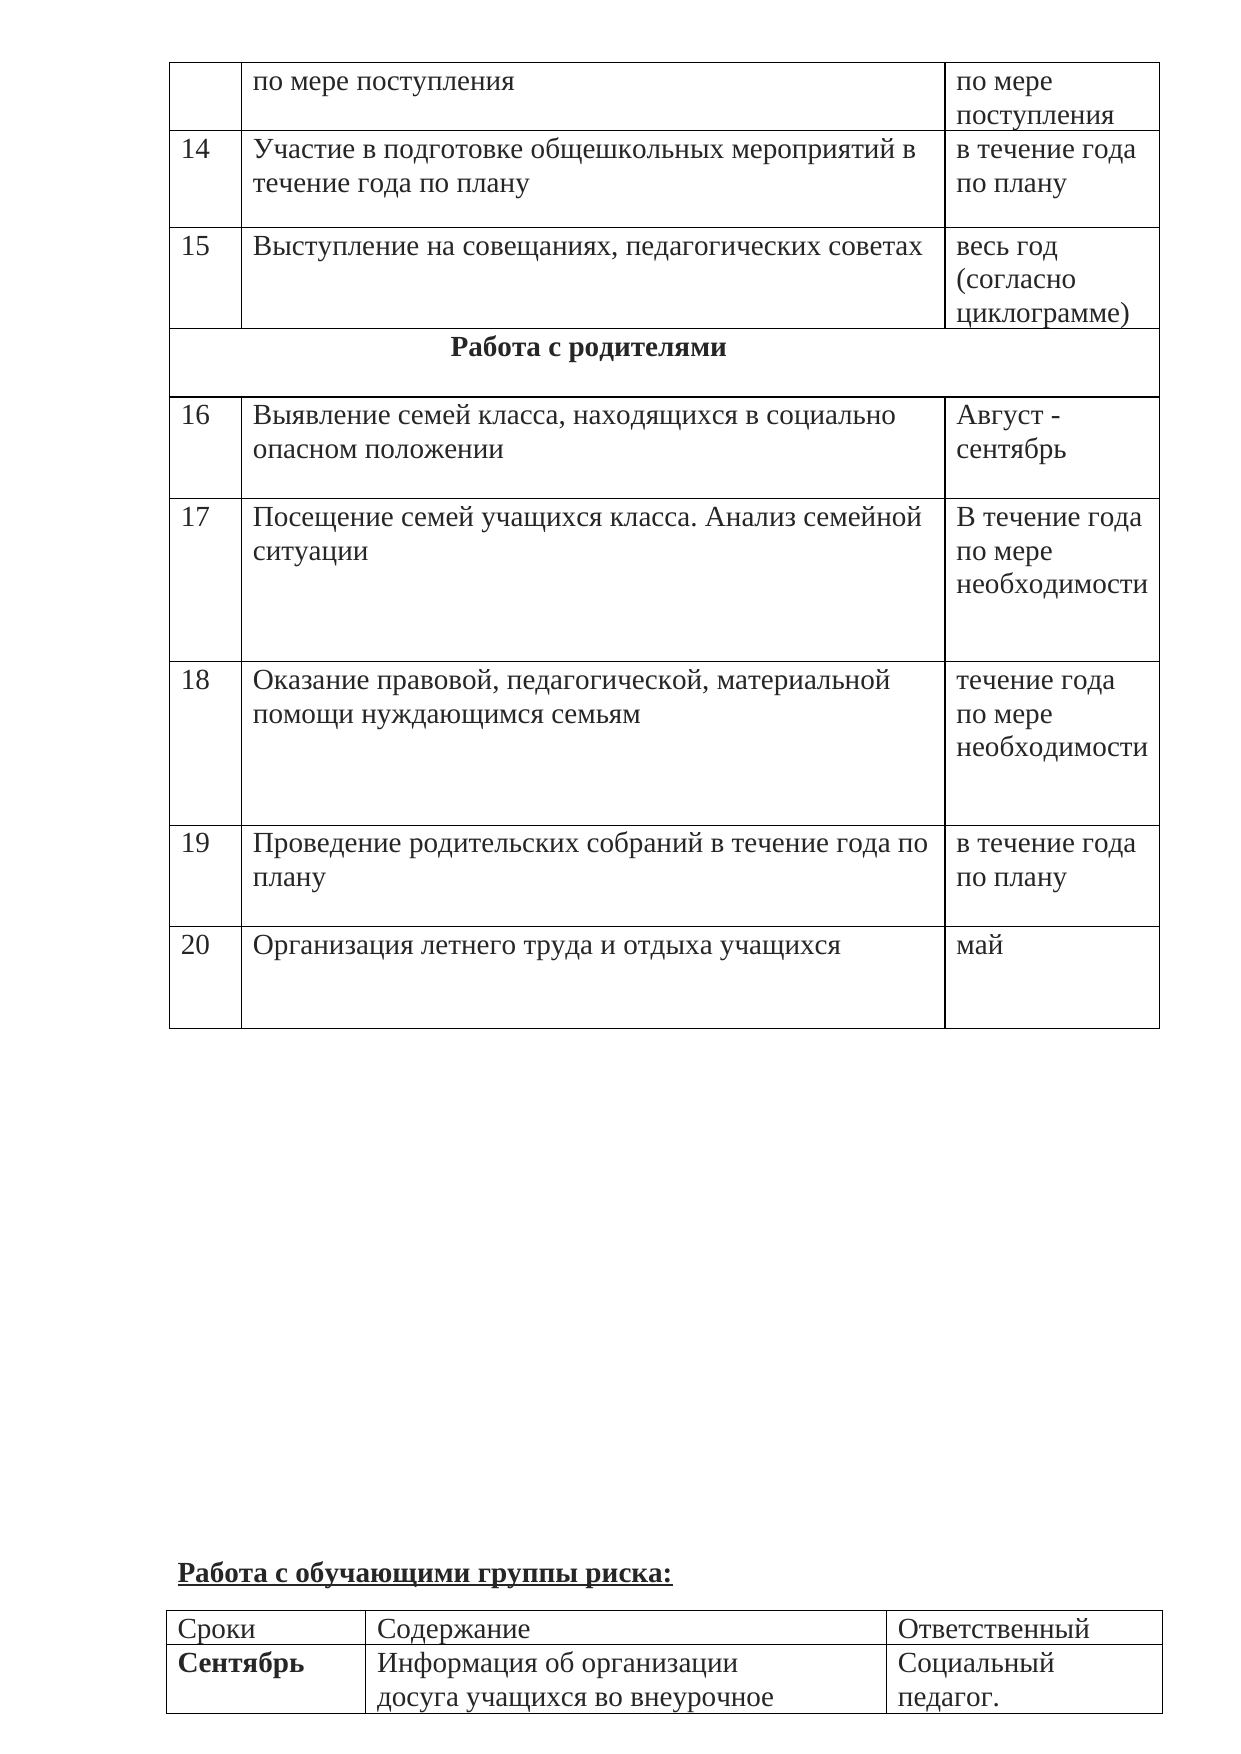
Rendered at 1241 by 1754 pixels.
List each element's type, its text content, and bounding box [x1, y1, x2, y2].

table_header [166, 59, 1163, 1127]
text Работа с обучающими группы риска: [177, 1555, 1152, 1589]
table_cell Сентябрь [167, 1645, 365, 1712]
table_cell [887, 1645, 1162, 1712]
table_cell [366, 1645, 886, 1712]
table_header Сроки [167, 1611, 365, 1644]
table_header Ответственный [887, 1611, 1162, 1644]
table_header Содержание [366, 1611, 886, 1644]
